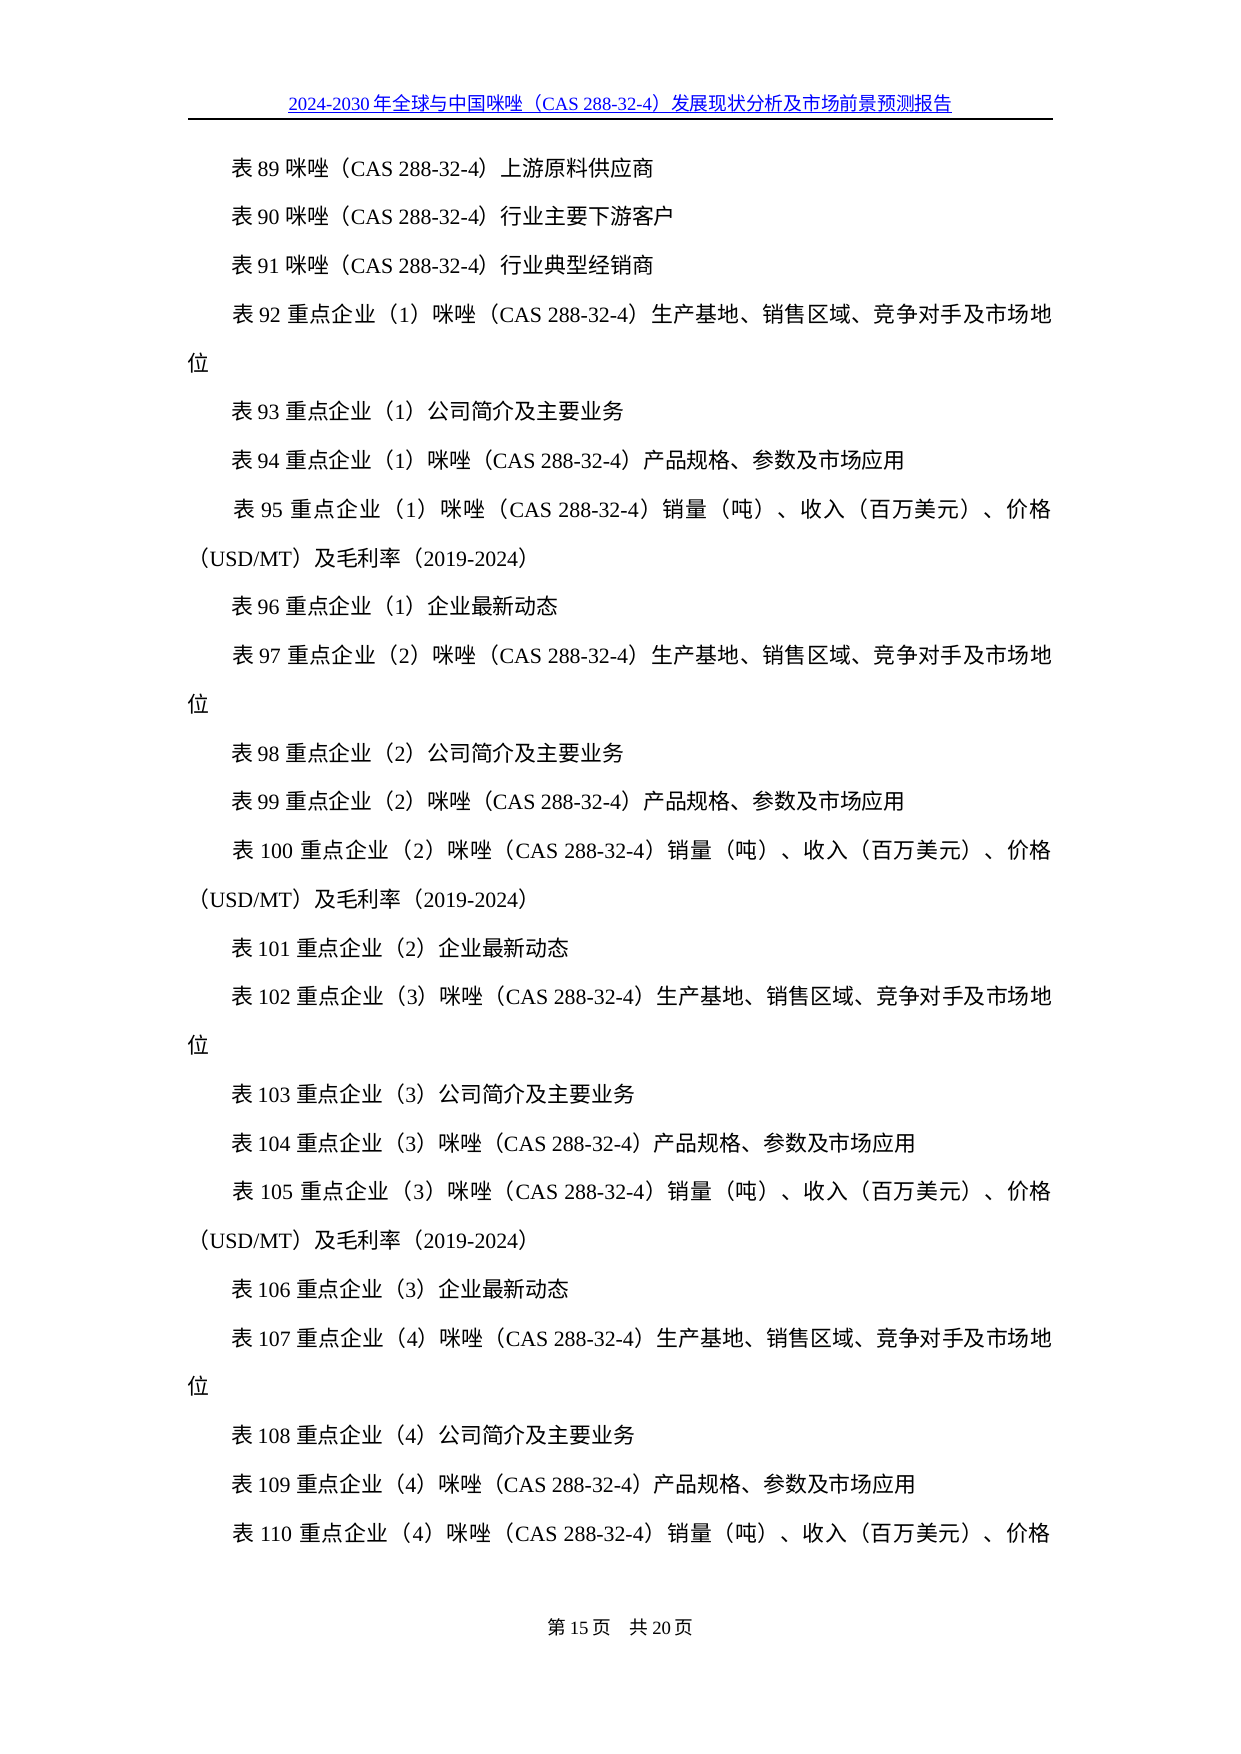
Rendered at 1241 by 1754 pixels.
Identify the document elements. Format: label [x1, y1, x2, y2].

text [187, 150, 1053, 1548]
